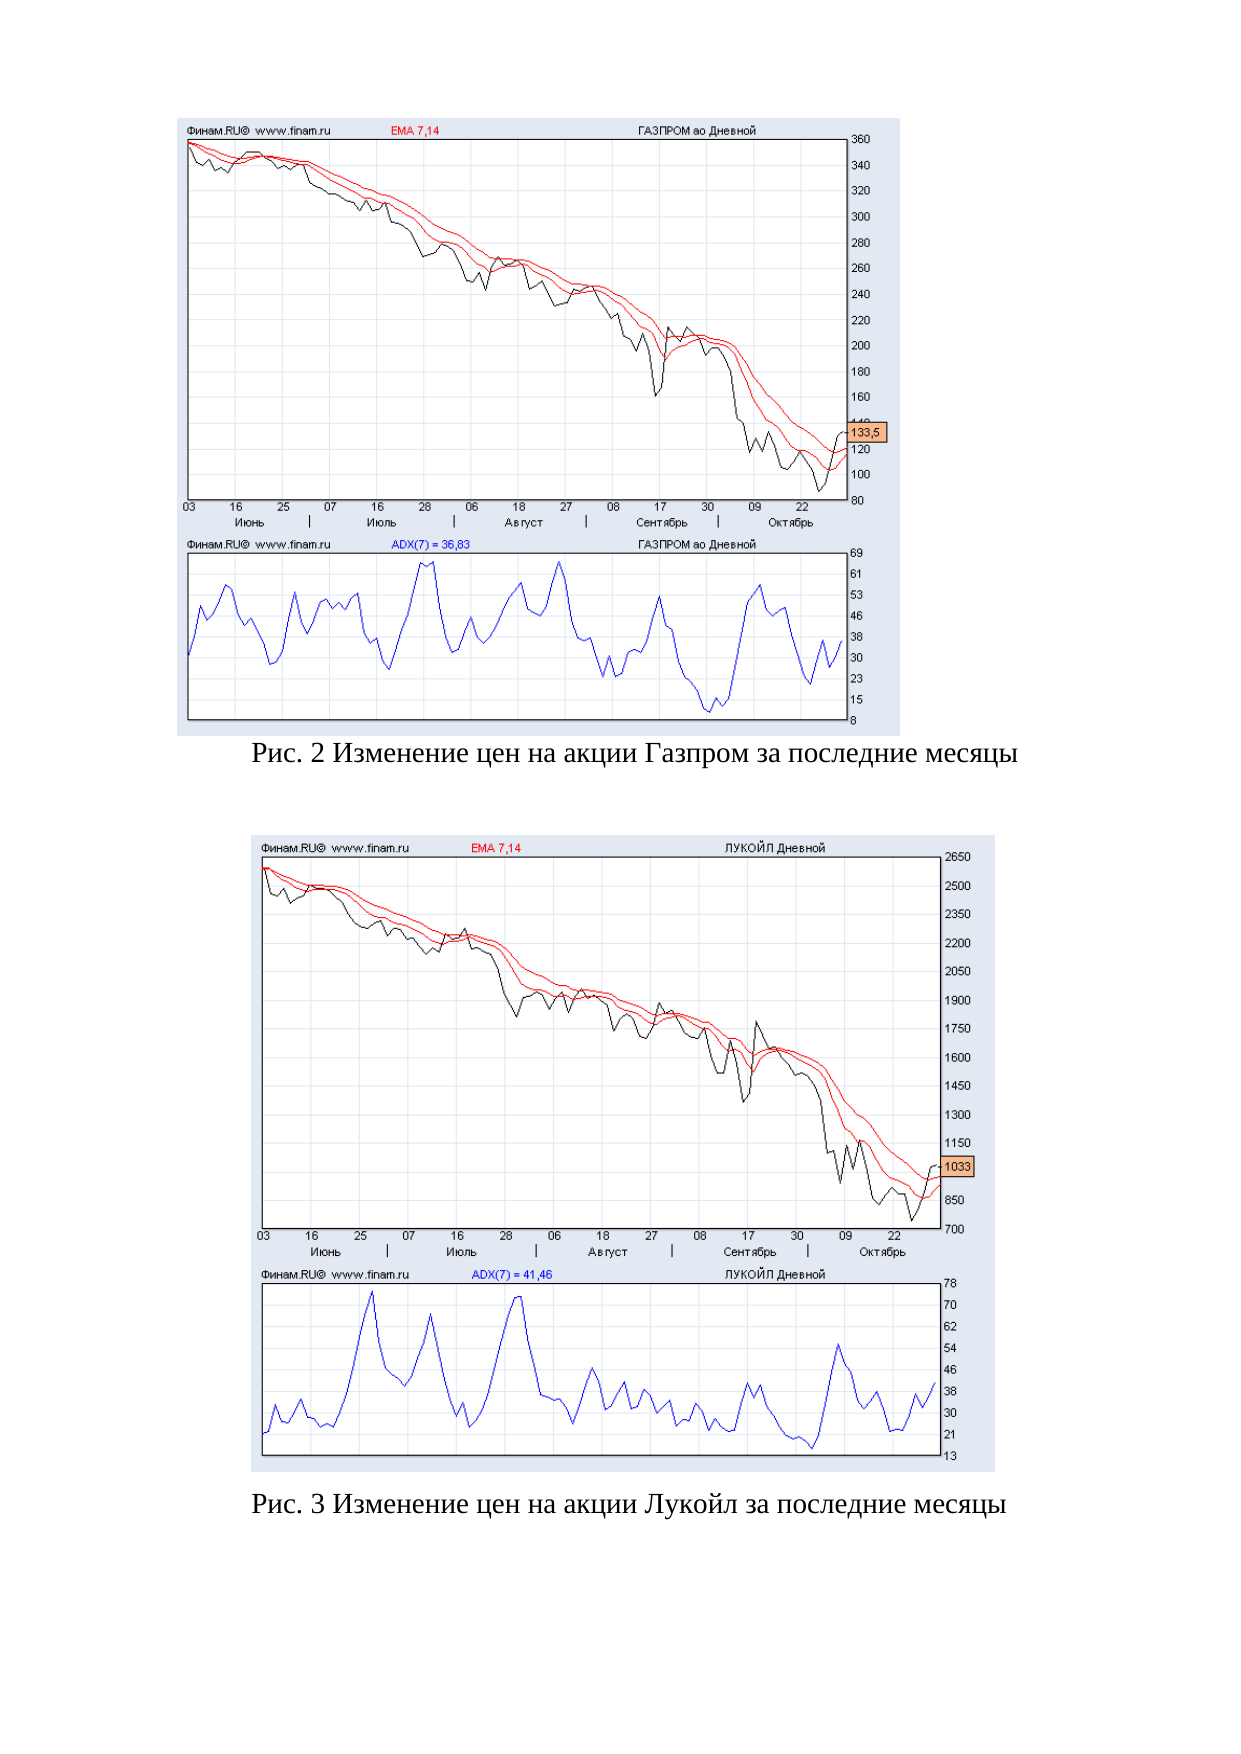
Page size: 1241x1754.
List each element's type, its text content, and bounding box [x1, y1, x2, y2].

picture [251, 835, 995, 1472]
text Рис. 3 Изменение цен на акции Лукойл за последние месяцы [177, 1486, 1152, 1520]
text Рис. 2 Изменение цен на акции Газпром за последние месяцы [177, 735, 1152, 769]
picture [177, 118, 900, 736]
